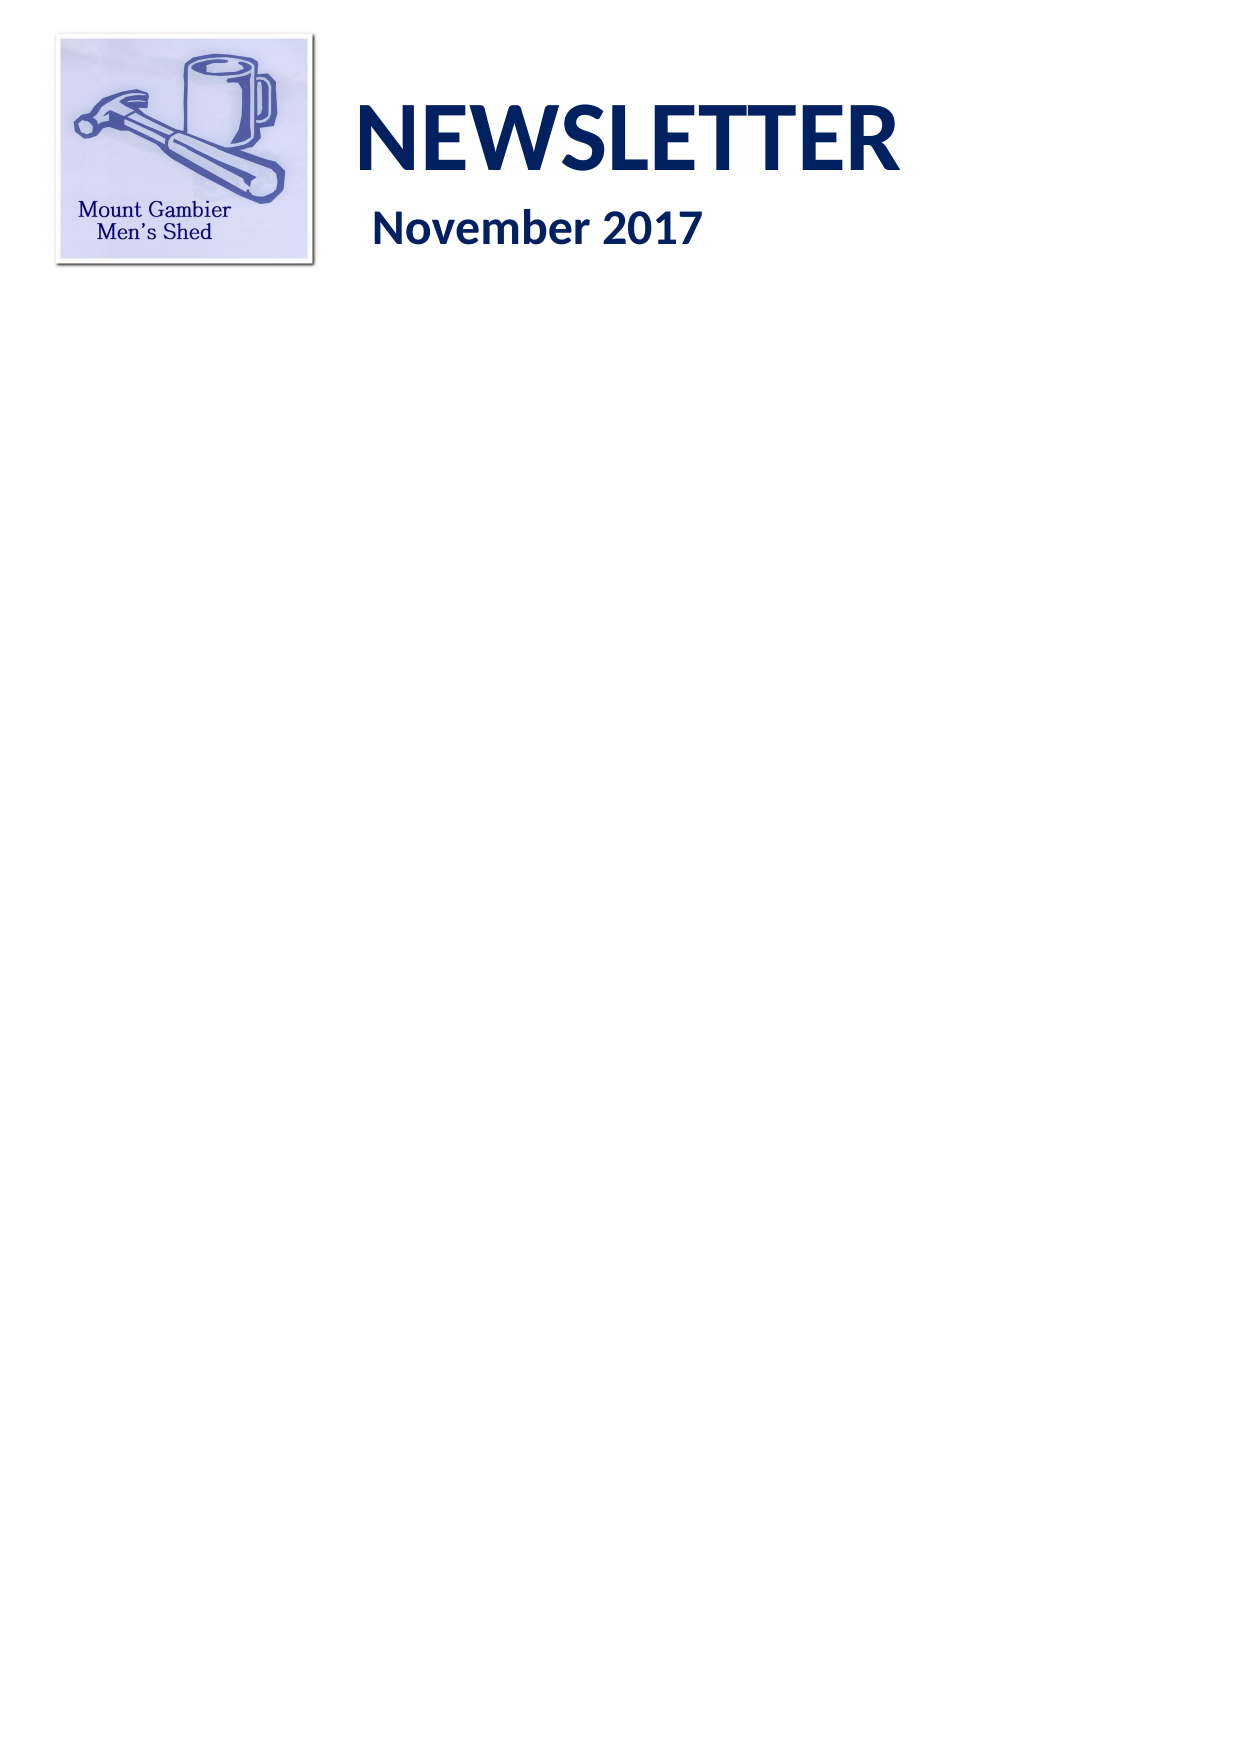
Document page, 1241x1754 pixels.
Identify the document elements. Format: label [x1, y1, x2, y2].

picture [50, 28, 318, 269]
